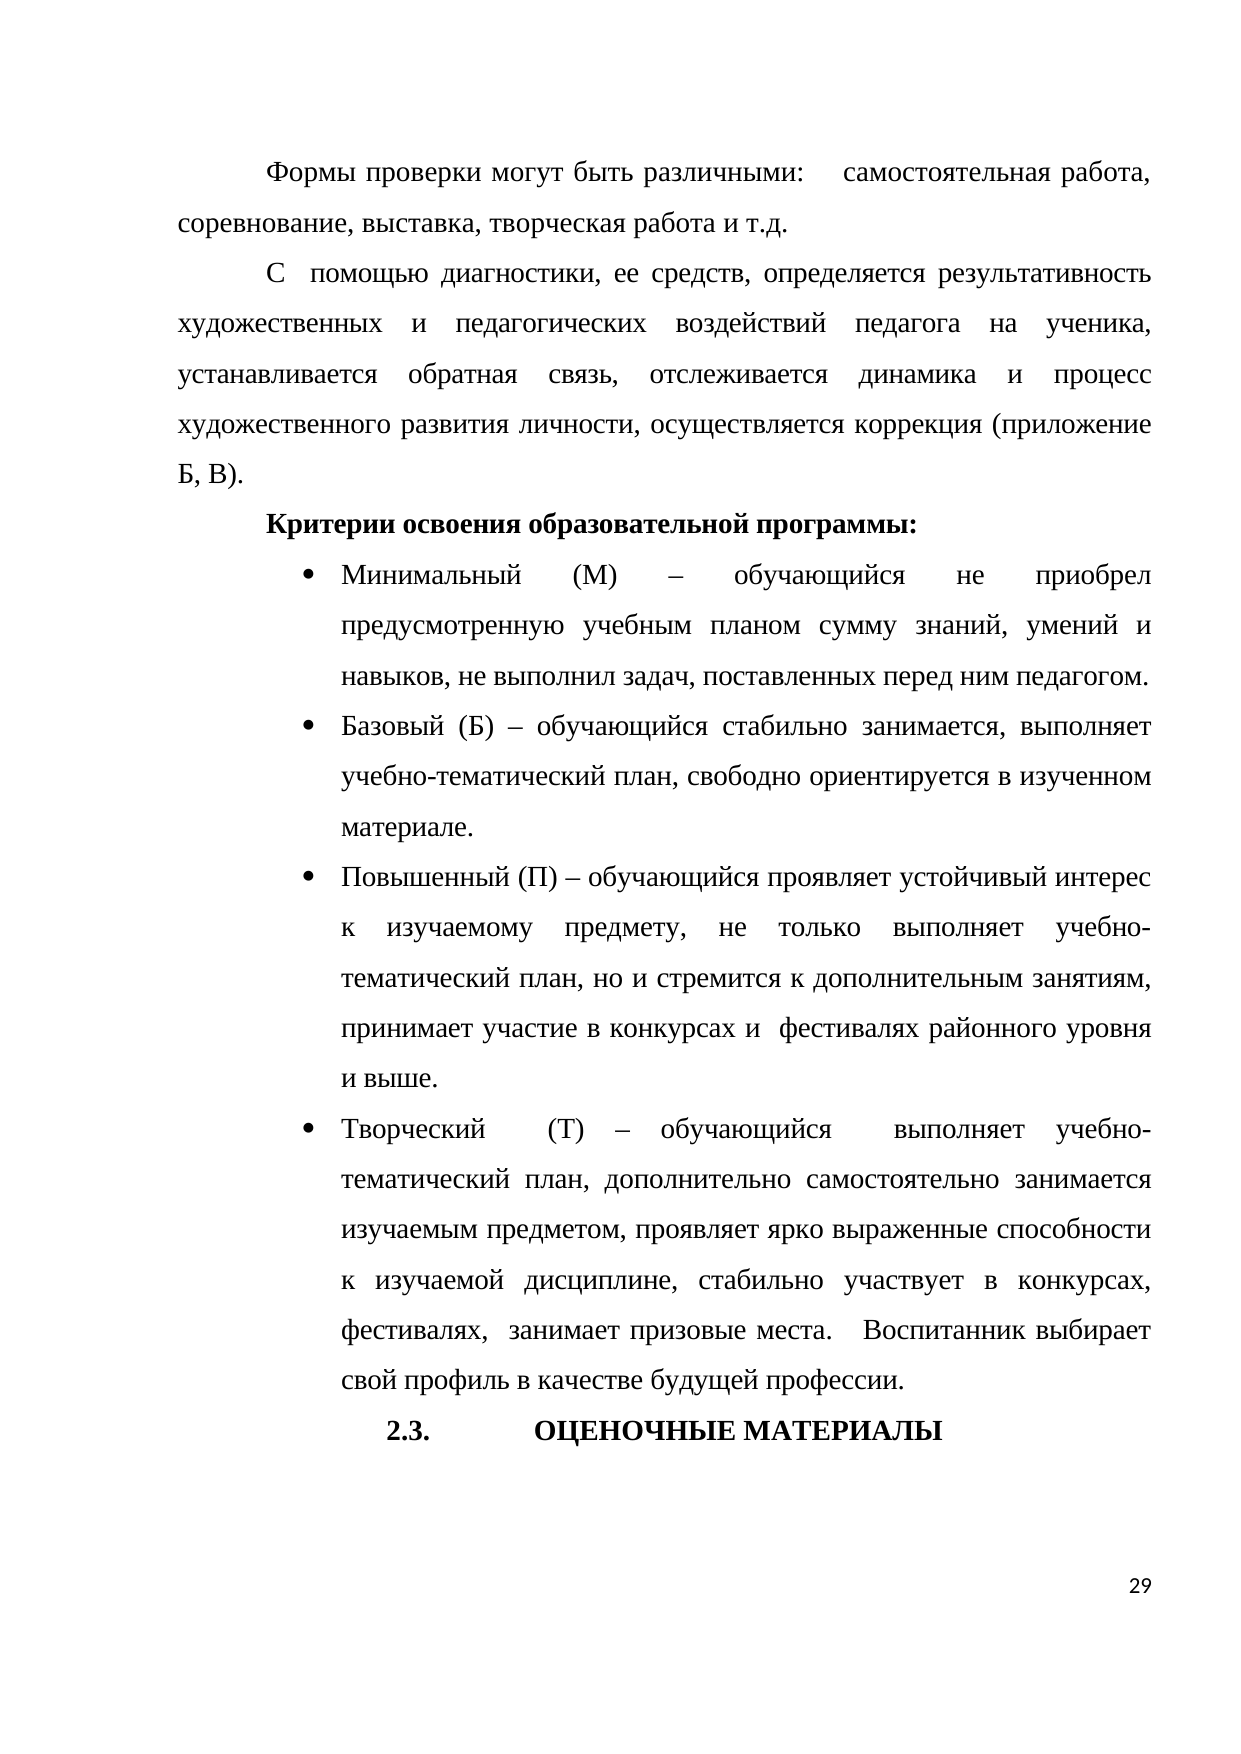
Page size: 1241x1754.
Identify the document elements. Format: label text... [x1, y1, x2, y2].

text С помощью диагностики, ее средств, определяется результативность художественных и педагогических воздействий педагога на ученика, устанавливается обратная связь, отслеживается динамика и процесс художественного развития личности, осуществляется коррекция (приложение Б, В). [177, 255, 1152, 490]
text Критерии освоения образовательной программы: [177, 507, 1152, 540]
list Творческий (Т) – обучающийся выполняет учебно-тематический план, дополнительно самостоятельно занимается изучаемым предметом, проявляет ярко выраженные способности к изучаемой дисциплине, стабильно участвует в конкурсах, фестивалях, занимает призовые места. Воспитанник выбирает свой профиль в качестве будущей профессии. [303, 1111, 1152, 1396]
list Базовый (Б) – обучающийся стабильно занимается, выполняет учебно-тематический план, свободно ориентируется в изученном материале. [303, 708, 1152, 842]
list Минимальный (М) – обучающийся не приобрел предусмотренную учебным планом сумму знаний, умений и навыков, не выполнил задач, поставленных перед ним педагогом. [303, 557, 1152, 691]
list Повышенный (П) – обучающийся проявляет устойчивый интерес к изучаемому предмету, не только выполняет учебно-тематический план, но и стремится к дополнительным занятиям, принимает участие в конкурсах и фестивалях районного уровня и выше. [303, 859, 1152, 1094]
list ОЦЕНОЧНЫЕ МАТЕРИАЛЫ [177, 1413, 1152, 1446]
text Формы проверки могут быть различными: самостоятельная работа, соревнование, выставка, творческая работа и т.д. [177, 154, 1152, 238]
